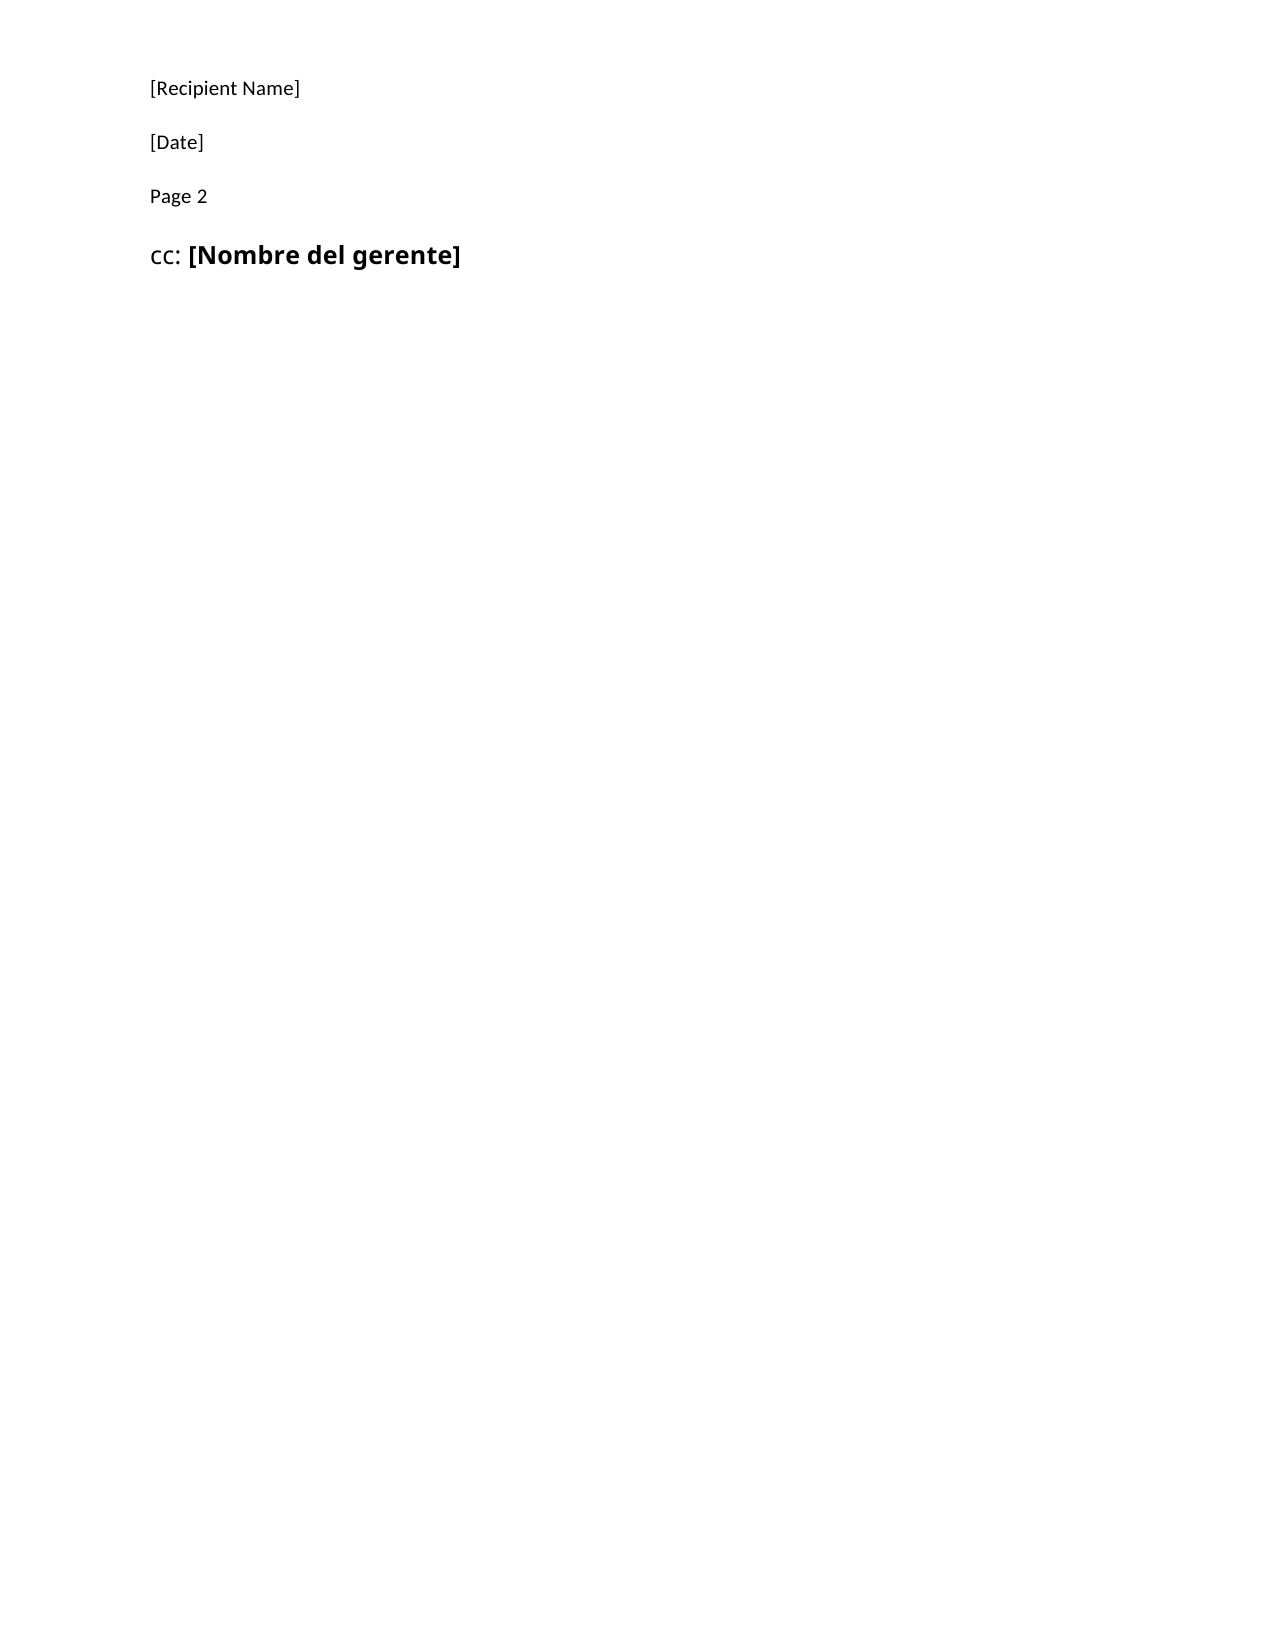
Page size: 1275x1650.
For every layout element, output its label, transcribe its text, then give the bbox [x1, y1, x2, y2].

text cc: [Nombre del gerente] [150, 237, 1125, 271]
